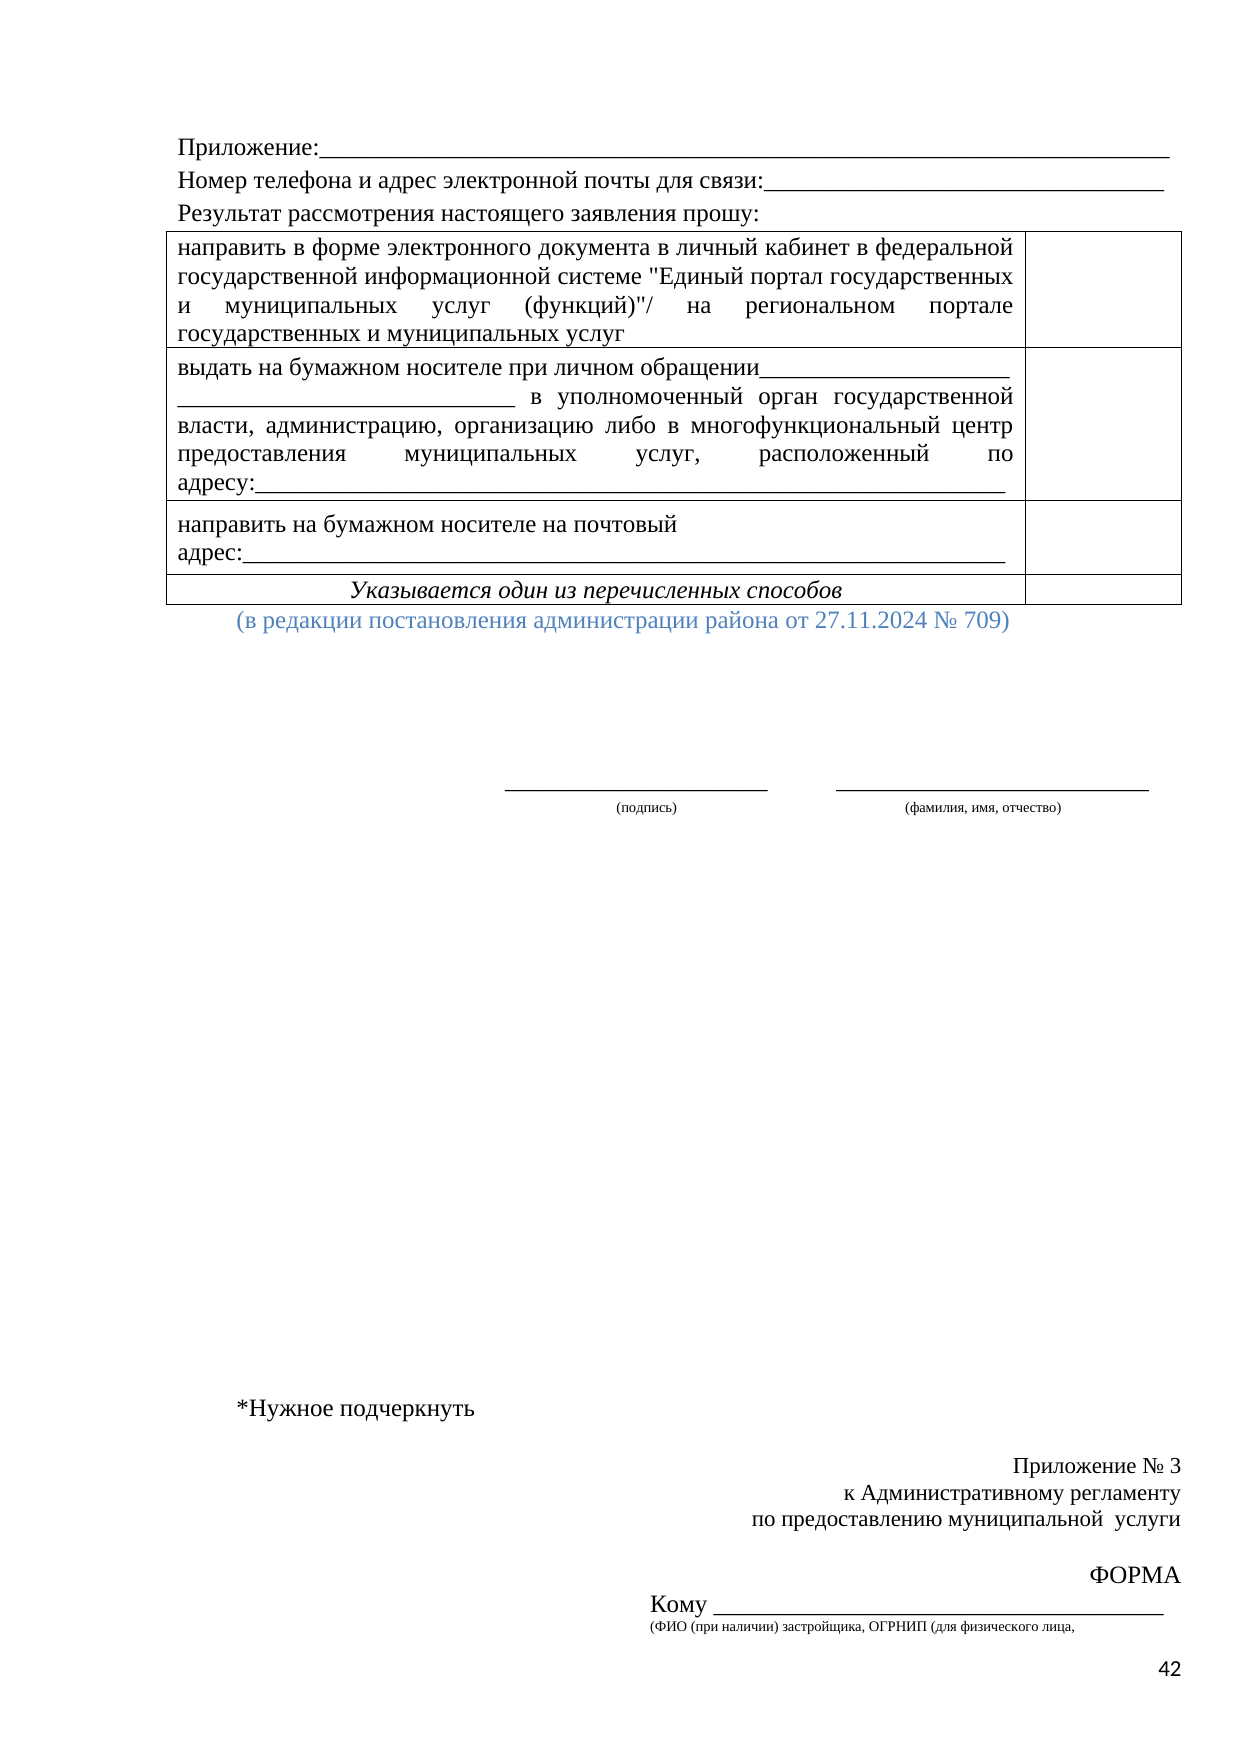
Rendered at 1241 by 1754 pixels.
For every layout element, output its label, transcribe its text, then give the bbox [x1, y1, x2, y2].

table_cell направить на бумажном носителе на почтовый адрес:_____________________________________________________________ [167, 501, 1025, 574]
table_header [1026, 232, 1181, 347]
text (подпись) (фамилия, имя, отчество) [177, 798, 1181, 827]
text Приложение:____________________________________________________________________ Номер телефона и адрес электронной почты для связи:________________________________ Результат рассмотрения настоящего заявления прошу: [177, 132, 1181, 227]
text (в редакции постановления администрации района от 27.11.2024 № 709) [177, 605, 1181, 633]
table_cell Указывается один из перечисленных способов [167, 575, 1025, 604]
text ФОРМА [177, 1531, 1181, 1589]
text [650, 1589, 1181, 1646]
table_header направить в форме электронного документа в личный кабинет в федеральной государственной информационной системе "Единый портал государственных и муниципальных услуг (функций)"/ на региональном портале государственных и муниципальных услуг [167, 232, 1025, 347]
text _____________________ _________________________ [177, 766, 1181, 794]
table_cell [1026, 501, 1181, 574]
text Приложение № 3 [768, 1452, 1181, 1479]
text *Нужное подчеркнуть [177, 1393, 1181, 1422]
table_cell [1026, 348, 1181, 500]
text к Административному регламенту [177, 1479, 1181, 1505]
table_cell [1026, 575, 1181, 604]
text по предоставлению муниципальной услуги [177, 1505, 1181, 1531]
table_cell выдать на бумажном носителе при личном обращении____________________ ___________________________ в уполномоченный орган государственной власти, администрацию, организацию либо в многофункциональный центр предоставления муниципальных услуг, расположенный по адресу:____________________________________________________________ [167, 348, 1025, 500]
